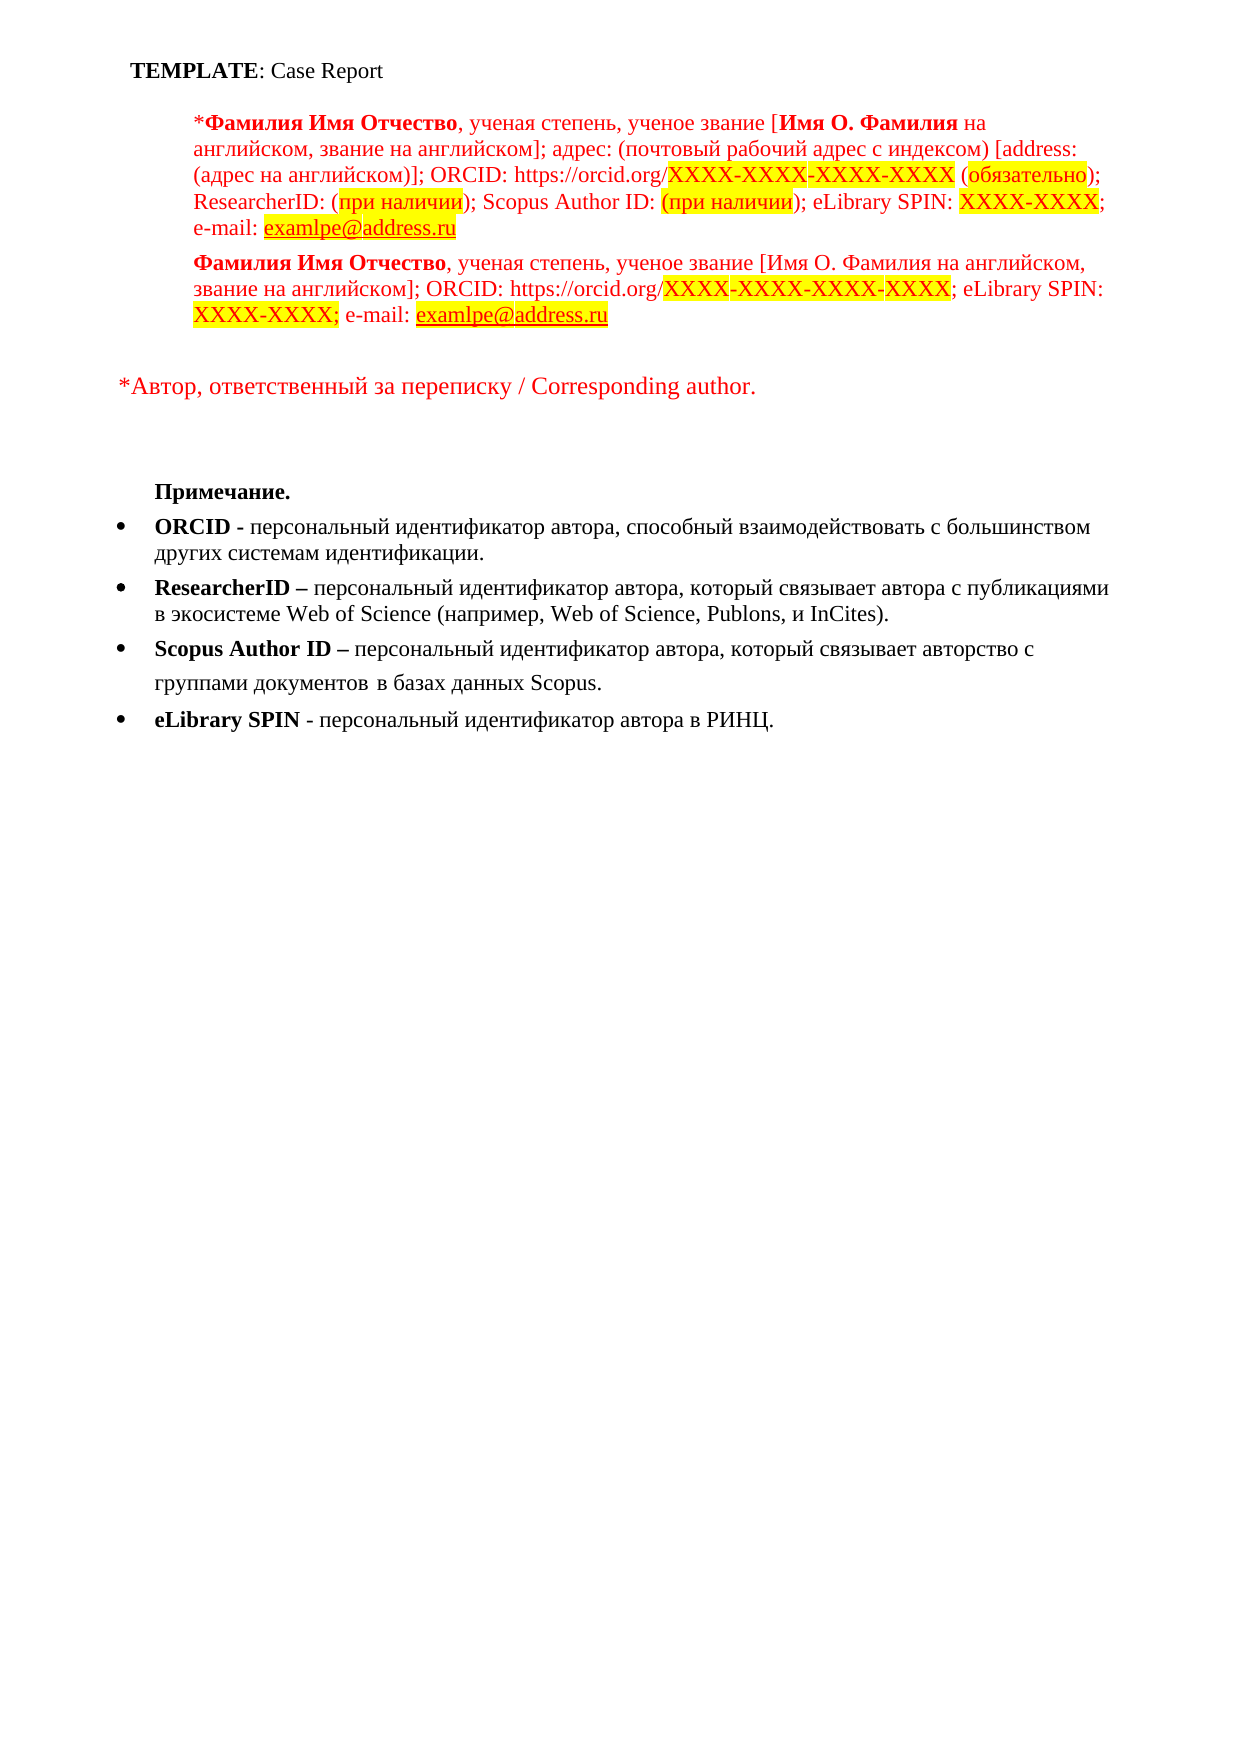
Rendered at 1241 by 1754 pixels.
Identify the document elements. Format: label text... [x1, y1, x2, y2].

text *Фамилия Имя Отчество, ученая степень, ученое звание [Имя О. Фамилия на английском, звание на английском]; адрес: (почтовый рабочий адрес с индексом) [address: (адрес на английском)]; ORCID: https://orcid.org/XXXX-XXXX-XXXX-XXXX (обязательно); ResearcherID: (при наличии); Scopus Author ID: (при наличии); eLibrary SPIN: XXXX-XXXX; e-mail: examlpe@address.ru [193, 109, 1110, 240]
list ResearcherID – персональный идентификатор автора, который связывает автора с публикациями в экосистеме Web of Science (например, Web of Science, Publons, и InCites). [117, 574, 1110, 627]
text *Автор, ответственный за переписку / Corresponding author. [118, 371, 1122, 399]
list Примечание. [154, 478, 1110, 505]
text Фамилия Имя Отчество, ученая степень, ученое звание [Имя О. Фамилия на английском, звание на английском]; ORCID: https://orcid.org/XXXX-XXXX-XXXX-XXXX; eLibrary SPIN: XXXX-XXXX; e-mail: examlpe@address.ru [193, 249, 1110, 328]
list ORCID - персональный идентификатор автора, способный взаимодействовать с большинством других системам идентификации. [117, 513, 1110, 566]
list eLibrary SPIN - персональный идентификатор автора в РИНЦ. [117, 706, 1110, 732]
list Scopus Author ID – персональный идентификатор автора, который связывает авторство с группами документов в базах данных Scopus. [117, 635, 1110, 697]
